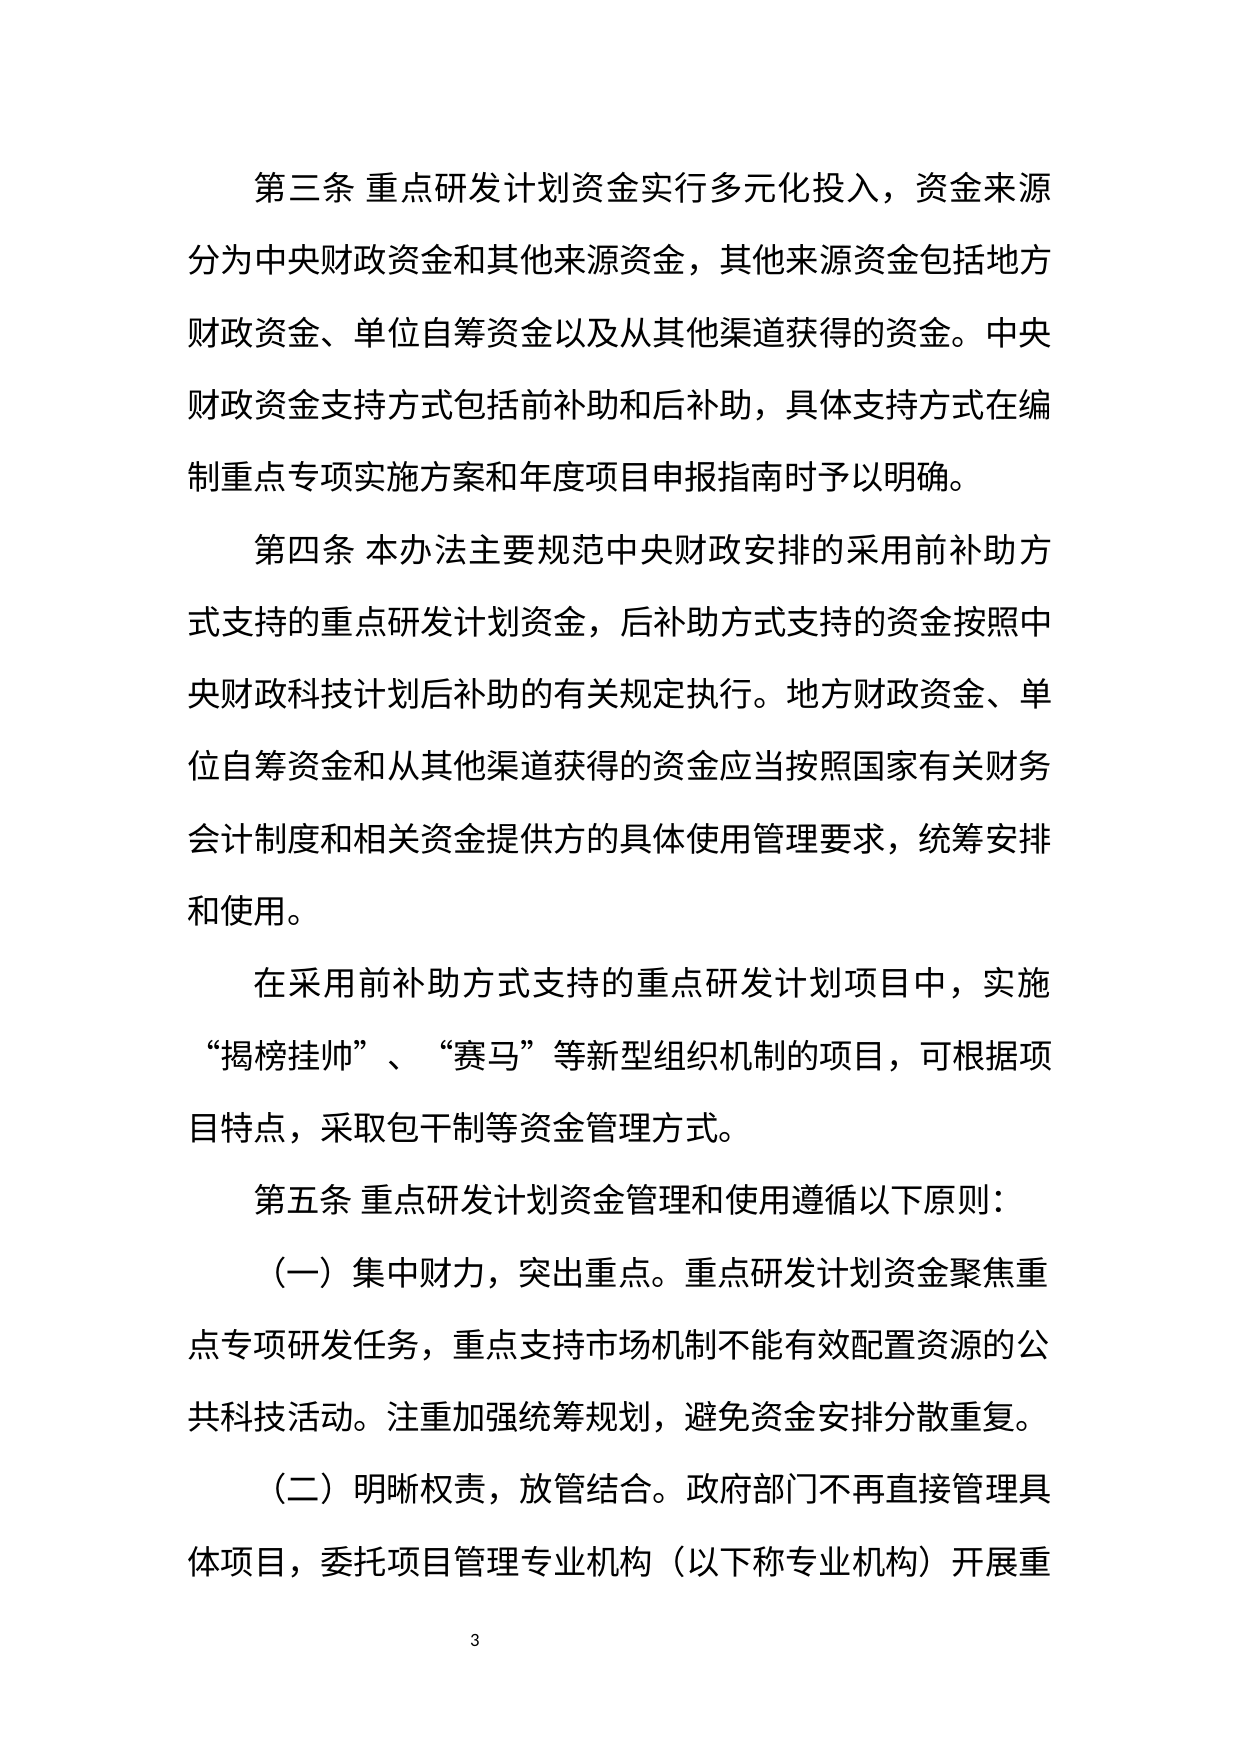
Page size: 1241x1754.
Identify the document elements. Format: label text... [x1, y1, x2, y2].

list 第四条 本办法主要规范中央财政安排的采用前补助方式支持的重点研发计划资金，后补助方式支持的资金按照中央财政科技计划后补助的有关规定执行。地方财政资金、单位自筹资金和从其他渠道获得的资金应当按照国家有关财务会计制度和相关资金提供方的具体使用管理要求，统筹安排和使用。 [187, 523, 1053, 933]
list 第三条 重点研发计划资金实行多元化投入，资金来源分为中央财政资金和其他来源资金，其他来源资金包括地方财政资金、单位自筹资金以及从其他渠道获得的资金。中央财政资金支持方式包括前补助和后补助，具体支持方式在编制重点专项实施方案和年度项目申报指南时予以明确。 [187, 162, 1053, 499]
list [187, 1463, 1053, 1584]
list （一）集中财力，突出重点。重点研发计划资金聚焦重点专项研发任务，重点支持市场机制不能有效配置资源的公共科技活动。注重加强统筹规划，避免资金安排分散重复。 [187, 1246, 1053, 1439]
list 第五条 重点研发计划资金管理和使用遵循以下原则： [187, 1174, 1053, 1222]
list 在采用前补助方式支持的重点研发计划项目中，实施“揭榜挂帅”、“赛马”等新型组织机制的项目，可根据项目特点，采取包干制等资金管理方式。 [187, 957, 1053, 1150]
